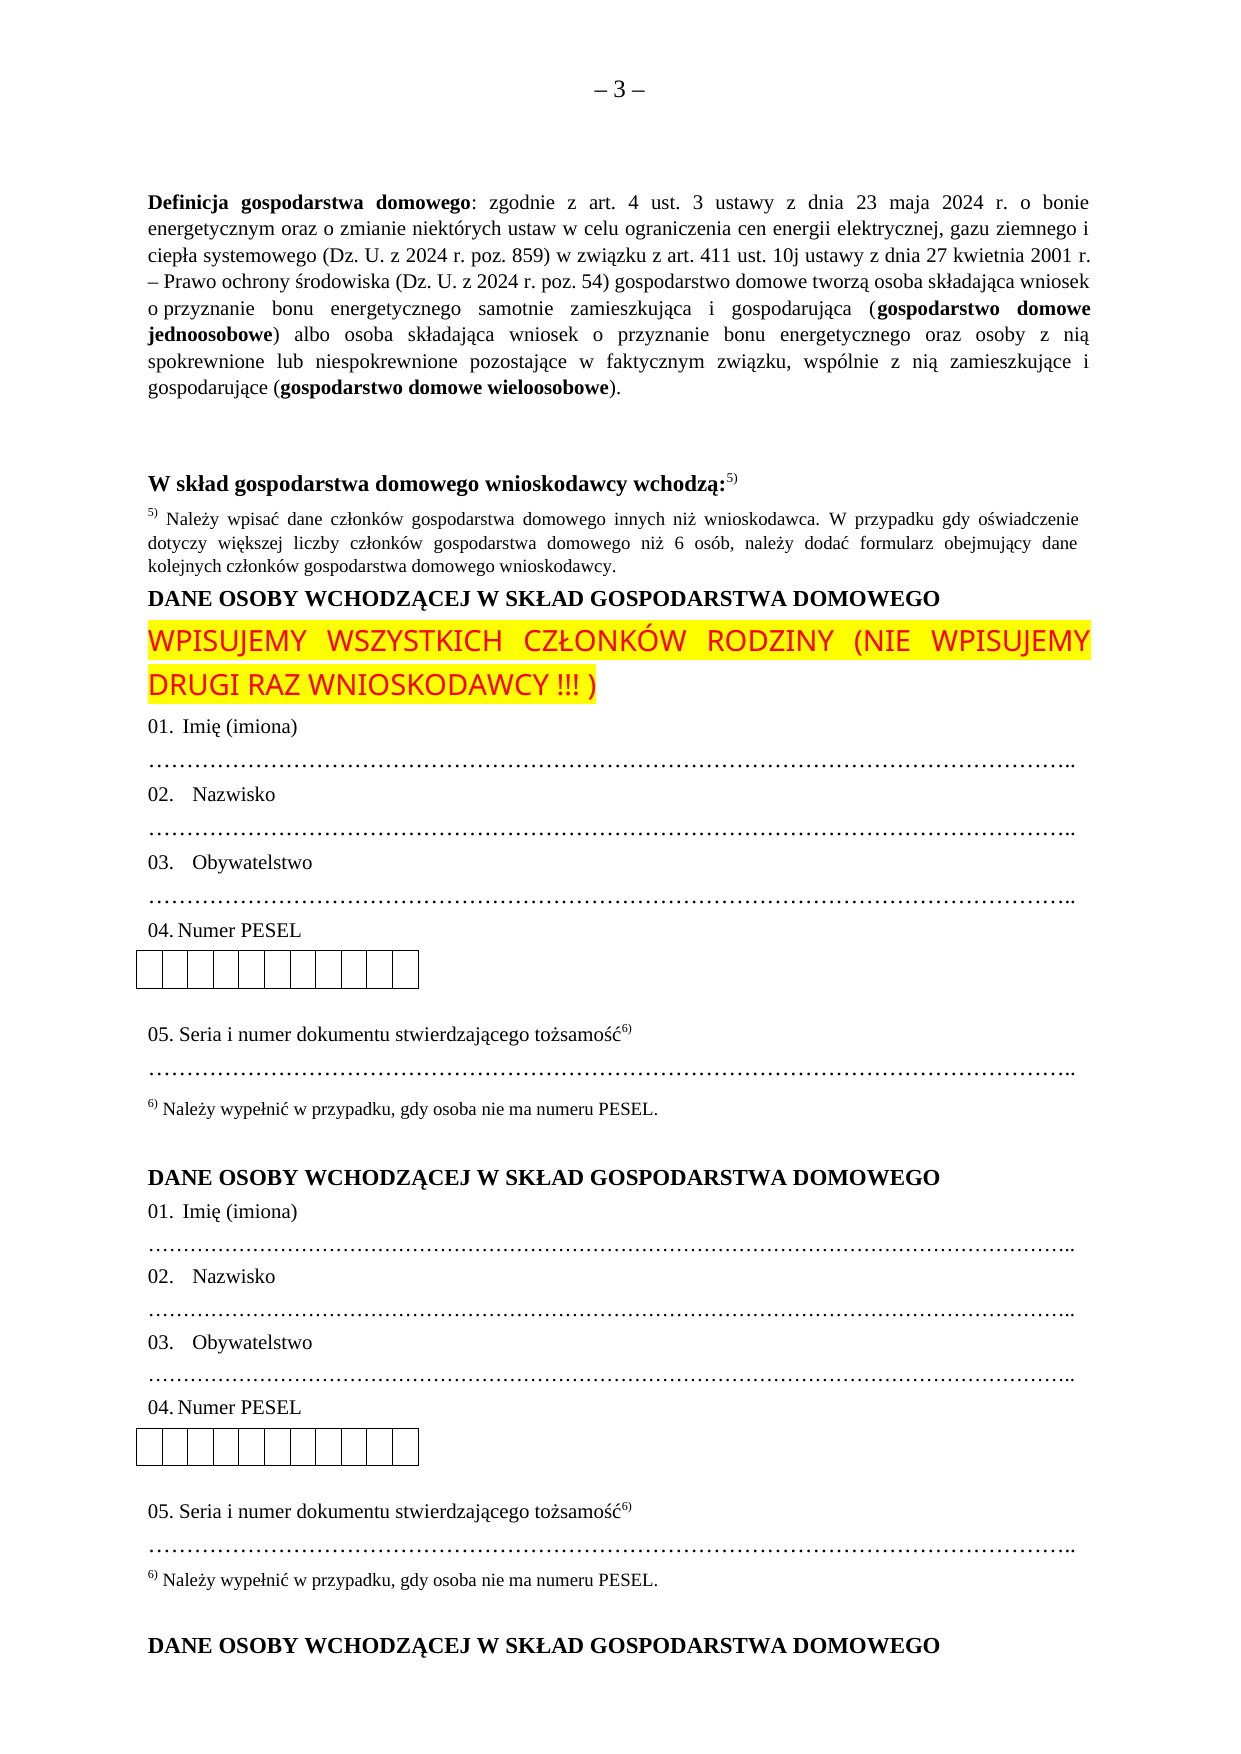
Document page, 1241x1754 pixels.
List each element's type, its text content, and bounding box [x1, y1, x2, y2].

text 6) Należy wypełnić w przypadku, gdy osoba nie ma numeru PESEL. [148, 1567, 1079, 1591]
list Numer PESEL [148, 1395, 1079, 1419]
table_header [367, 1429, 392, 1465]
list Nazwisko [148, 782, 1079, 806]
list Numer PESEL [148, 918, 1079, 942]
text ………………………………………………………………………………………………………….. [148, 1054, 1091, 1081]
text 5) Należy wpisać dane członków gospodarstwa domowego innych niż wnioskodawca. W przypadku gdy oświadczenie dotyczy większej liczby członków gospodarstwa domowego niż 6 osób, należy dodać formularz obejmujący dane kolejnych członków gospodarstwa domowego wnioskodawcy. [148, 505, 1079, 577]
table_header [393, 951, 418, 988]
table_header [163, 951, 187, 988]
text Definicja gospodarstwa domowego: zgodnie z art. 4 ust. 3 ustawy z dnia 23 maja 2024 r. o bonie energetycznym oraz o zmianie niektórych ustaw w celu ograniczenia cen energii elektrycznej, gazu ziemnego i ciepła systemowego (Dz. U. z 2024 r. poz. 859) w związku z art. 411 ust. 10j ustawy z dnia 27 kwietnia 2001 r. – Prawo ochrony środowiska (Dz. U. z 2024 r. poz. 54) gospodarstwo domowe tworzą osoba składająca wniosek o przyznanie bonu energetycznego samotnie zamieszkująca i gospodarująca (gospodarstwo domowe jednoosobowe) albo osoba składająca wniosek o przyznanie bonu energetycznego oraz osoby z nią spokrewnione lub niespokrewnione pozostające w faktycznym związku, wspólnie z nią zamieszkujące i gospodarujące (gospodarstwo domowe wieloosobowe). [148, 190, 1091, 399]
table_header [342, 1429, 366, 1465]
table_header [342, 951, 366, 988]
text WPISUJEMY WSZYSTKICH CZŁONKÓW RODZINY (NIE WPISUJEMY DRUGI RAZ WNIOSKODAWCY !!! ) [148, 660, 1091, 704]
table_header [188, 1429, 213, 1465]
table_header [239, 1429, 264, 1465]
text ………………………………………………………………………………………………………….. [148, 814, 1091, 841]
list Imię (imiona) [148, 714, 1079, 738]
list Imię (imiona) [148, 1199, 1079, 1223]
table_header [214, 951, 238, 988]
text …………………………………………………………………………………………………………………….. [148, 1362, 1091, 1386]
table_header [137, 1429, 162, 1465]
table_header [316, 951, 341, 988]
table_header [316, 1429, 341, 1465]
text DANE OSOBY WCHODZĄCEJ W SKŁAD GOSPODARSTWA DOMOWEGO [148, 1163, 1091, 1190]
text DANE OSOBY WCHODZĄCEJ W SKŁAD GOSPODARSTWA DOMOWEGO [148, 585, 1091, 611]
text ………………………………………………………………………………………………………….. [148, 1532, 1091, 1558]
list Obywatelstwo [148, 850, 1079, 874]
table_header [188, 951, 213, 988]
text ………………………………………………………………………………………………………….. [148, 882, 1091, 909]
text ………………………………………………………………………………………………………….. [148, 747, 1091, 773]
text 6) Należy wypełnić w przypadku, gdy osoba nie ma numeru PESEL. [148, 1096, 1079, 1120]
table_header [291, 1429, 315, 1465]
table_header [163, 1429, 187, 1465]
list Nazwisko [148, 1264, 1079, 1288]
text …………………………………………………………………………………………………………………….. [148, 1231, 1091, 1256]
table_header [239, 951, 264, 988]
table_header [137, 951, 162, 988]
table_header [367, 951, 392, 988]
text W skład gospodarstwa domowego wnioskodawcy wchodzą:5) [148, 470, 1091, 497]
text 05. Seria i numer dokumentu stwierdzającego tożsamość6) [148, 1499, 1091, 1523]
table_header [393, 1429, 418, 1465]
text DANE OSOBY WCHODZĄCEJ W SKŁAD GOSPODARSTWA DOMOWEGO [148, 1632, 1091, 1658]
table_header [214, 1429, 238, 1465]
list Obywatelstwo [148, 1329, 1079, 1354]
table_header [265, 951, 290, 988]
text …………………………………………………………………………………………………………………….. [148, 1297, 1091, 1321]
text 05. Seria i numer dokumentu stwierdzającego tożsamość6) [148, 1021, 1091, 1046]
table_header [265, 1429, 290, 1465]
table_header [291, 951, 315, 988]
